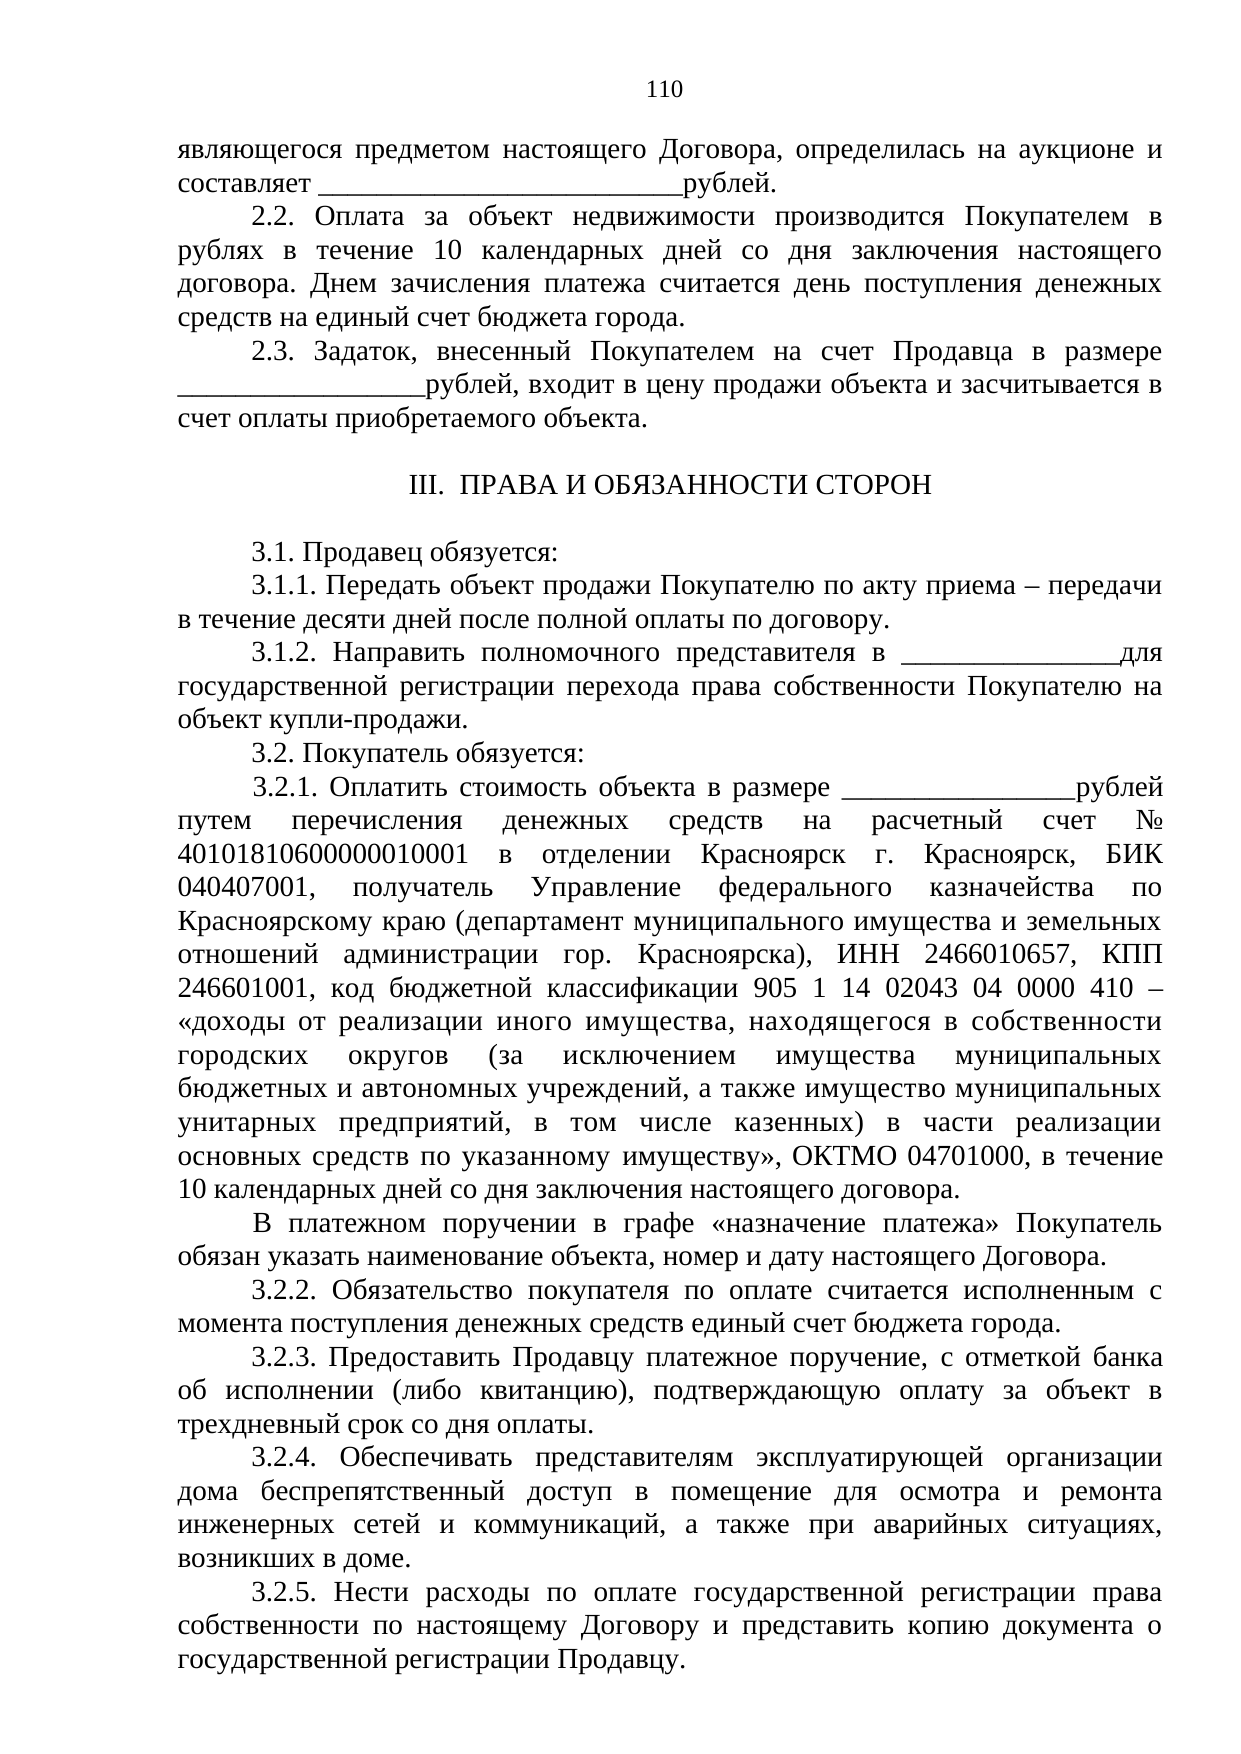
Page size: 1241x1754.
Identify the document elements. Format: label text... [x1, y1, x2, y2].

text 3.2.1. Оплатить стоимость объекта в размере ________________рублей путем перечисления денежных средств на расчетный счет № 40101810600000010001 в отделении Красноярск г. Красноярск, БИК 040407001, получатель Управление федерального казначейства по Красноярскому краю (департамент муниципального имущества и земельных отношений администрации гор. Красноярска), ИНН 2466010657, КПП 246601001, код бюджетной классификации 905 1 14 02043 04 0000 410 – «доходы от реализации иного имущества, находящегося в собственности городских округов (за исключением имущества муниципальных бюджетных и автономных учреждений, а также имущество муниципальных унитарных предприятий, в том числе казенных) в части реализации основных средств по указанному имуществу», ОКТМО 04701000, в течение 10 календарных дней со дня заключения настоящего договора. [177, 769, 1163, 1205]
text 3.1. Продавец обязуется: [177, 534, 1163, 567]
text 2.2. Оплата за объект недвижимости производится Покупателем в рублях в течение 10 календарных дней со дня заключения настоящего договора. Днем зачисления платежа считается день поступления денежных средств на единый счет бюджета города. [177, 198, 1163, 333]
text III. ПРАВА И ОБЯЗАННОСТИ СТОРОН [177, 467, 1163, 500]
text 2.3. Задаток, внесенный Покупателем на счет Продавца в размере _________________рублей, входит в цену продажи объекта и засчитывается в счет оплаты приобретаемого объекта. [177, 333, 1163, 433]
text 3.2.2. Обязательство покупателя по оплате считается исполненным с момента поступления денежных средств единый счет бюджета города. [177, 1272, 1163, 1339]
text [177, 131, 1163, 198]
text 3.1.2. Направить полномочного представителя в _______________для государственной регистрации перехода права собственности Покупателю на объект купли-продажи. [177, 634, 1163, 735]
text 3.2.4. Обеспечивать представителям эксплуатирующей организации дома беспрепятственный доступ в помещение для осмотра и ремонта инженерных сетей и коммуникаций, а также при аварийных ситуациях, возникших в доме. [177, 1439, 1163, 1574]
text 3.2.5. Нести расходы по оплате государственной регистрации права собственности по настоящему Договору и представить копию документа о государственной регистрации Продавцу. [177, 1574, 1163, 1674]
text 3.2. Покупатель обязуется: [177, 735, 1163, 769]
text 3.2.3. Предоставить Продавцу платежное поручение, c отметкой банка об исполнении (либо квитанцию), подтверждающую оплату за объект в трехдневный срок со дня оплаты. [177, 1339, 1163, 1439]
text В платежном поручении в графе «назначение платежа» Покупатель обязан указать наименование объекта, номер и дату настоящего Договора. [177, 1205, 1163, 1272]
text 3.1.1. Передать объект продажи Покупателю по акту приема – передачи в течение десяти дней после полной оплаты по договору. [177, 567, 1163, 634]
